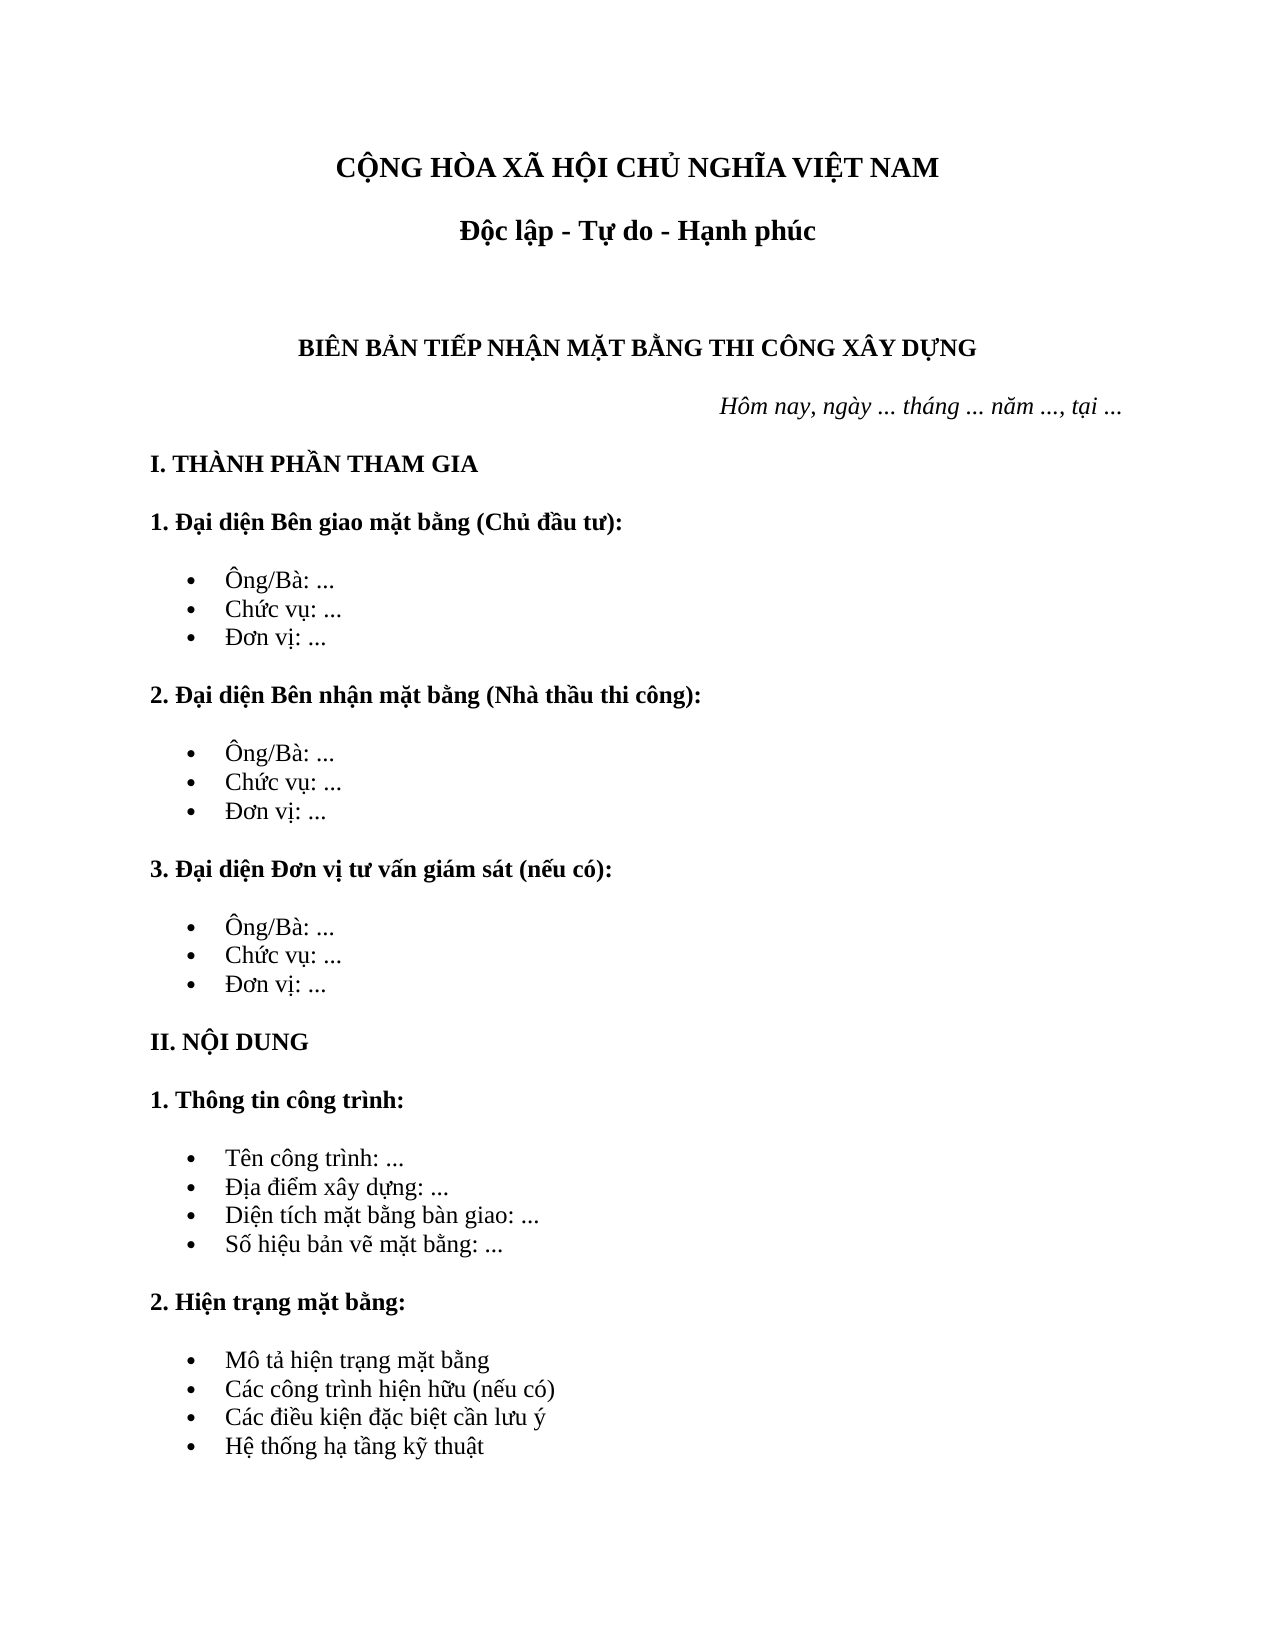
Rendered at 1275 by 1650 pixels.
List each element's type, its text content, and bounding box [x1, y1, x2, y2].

list Chức vụ: ... [187, 767, 1125, 796]
list Diện tích mặt bằng bàn giao: ... [187, 1200, 1125, 1229]
text 1. Đại diện Bên giao mặt bằng (Chủ đầu tư): [150, 507, 1125, 536]
text Hôm nay, ngày ... tháng ... năm ..., tại ... [150, 391, 1125, 420]
list Số hiệu bản vẽ mặt bằng: ... [187, 1229, 1125, 1258]
list Chức vụ: ... [187, 940, 1125, 969]
text Độc lập - Tự do - Hạnh phúc [150, 213, 1125, 246]
text II. NỘI DUNG [150, 1027, 1125, 1056]
list Đơn vị: ... [187, 969, 1125, 998]
list Hệ thống hạ tầng kỹ thuật [187, 1431, 1125, 1460]
text BIÊN BẢN TIẾP NHẬN MẶT BẰNG THI CÔNG XÂY DỰNG [150, 333, 1125, 362]
list Ông/Bà: ... [187, 912, 1125, 940]
list Tên công trình: ... [187, 1143, 1125, 1172]
text CỘNG HÒA XÃ HỘI CHỦ NGHĨA VIỆT NAM [150, 150, 1125, 183]
list Ông/Bà: ... [187, 565, 1125, 594]
text 2. Hiện trạng mặt bằng: [150, 1287, 1125, 1316]
text I. THÀNH PHẦN THAM GIA [150, 449, 1125, 478]
list Chức vụ: ... [187, 594, 1125, 622]
text 3. Đại diện Đơn vị tư vấn giám sát (nếu có): [150, 854, 1125, 882]
list Mô tả hiện trạng mặt bằng [187, 1345, 1125, 1374]
list Các công trình hiện hữu (nếu có) [187, 1374, 1125, 1402]
text 2. Đại diện Bên nhận mặt bằng (Nhà thầu thi công): [150, 680, 1125, 709]
text 1. Thông tin công trình: [150, 1085, 1125, 1114]
list Đơn vị: ... [187, 796, 1125, 824]
list Địa điểm xây dựng: ... [187, 1172, 1125, 1200]
list Các điều kiện đặc biệt cần lưu ý [187, 1402, 1125, 1431]
list Ông/Bà: ... [187, 738, 1125, 767]
list Đơn vị: ... [187, 622, 1125, 651]
